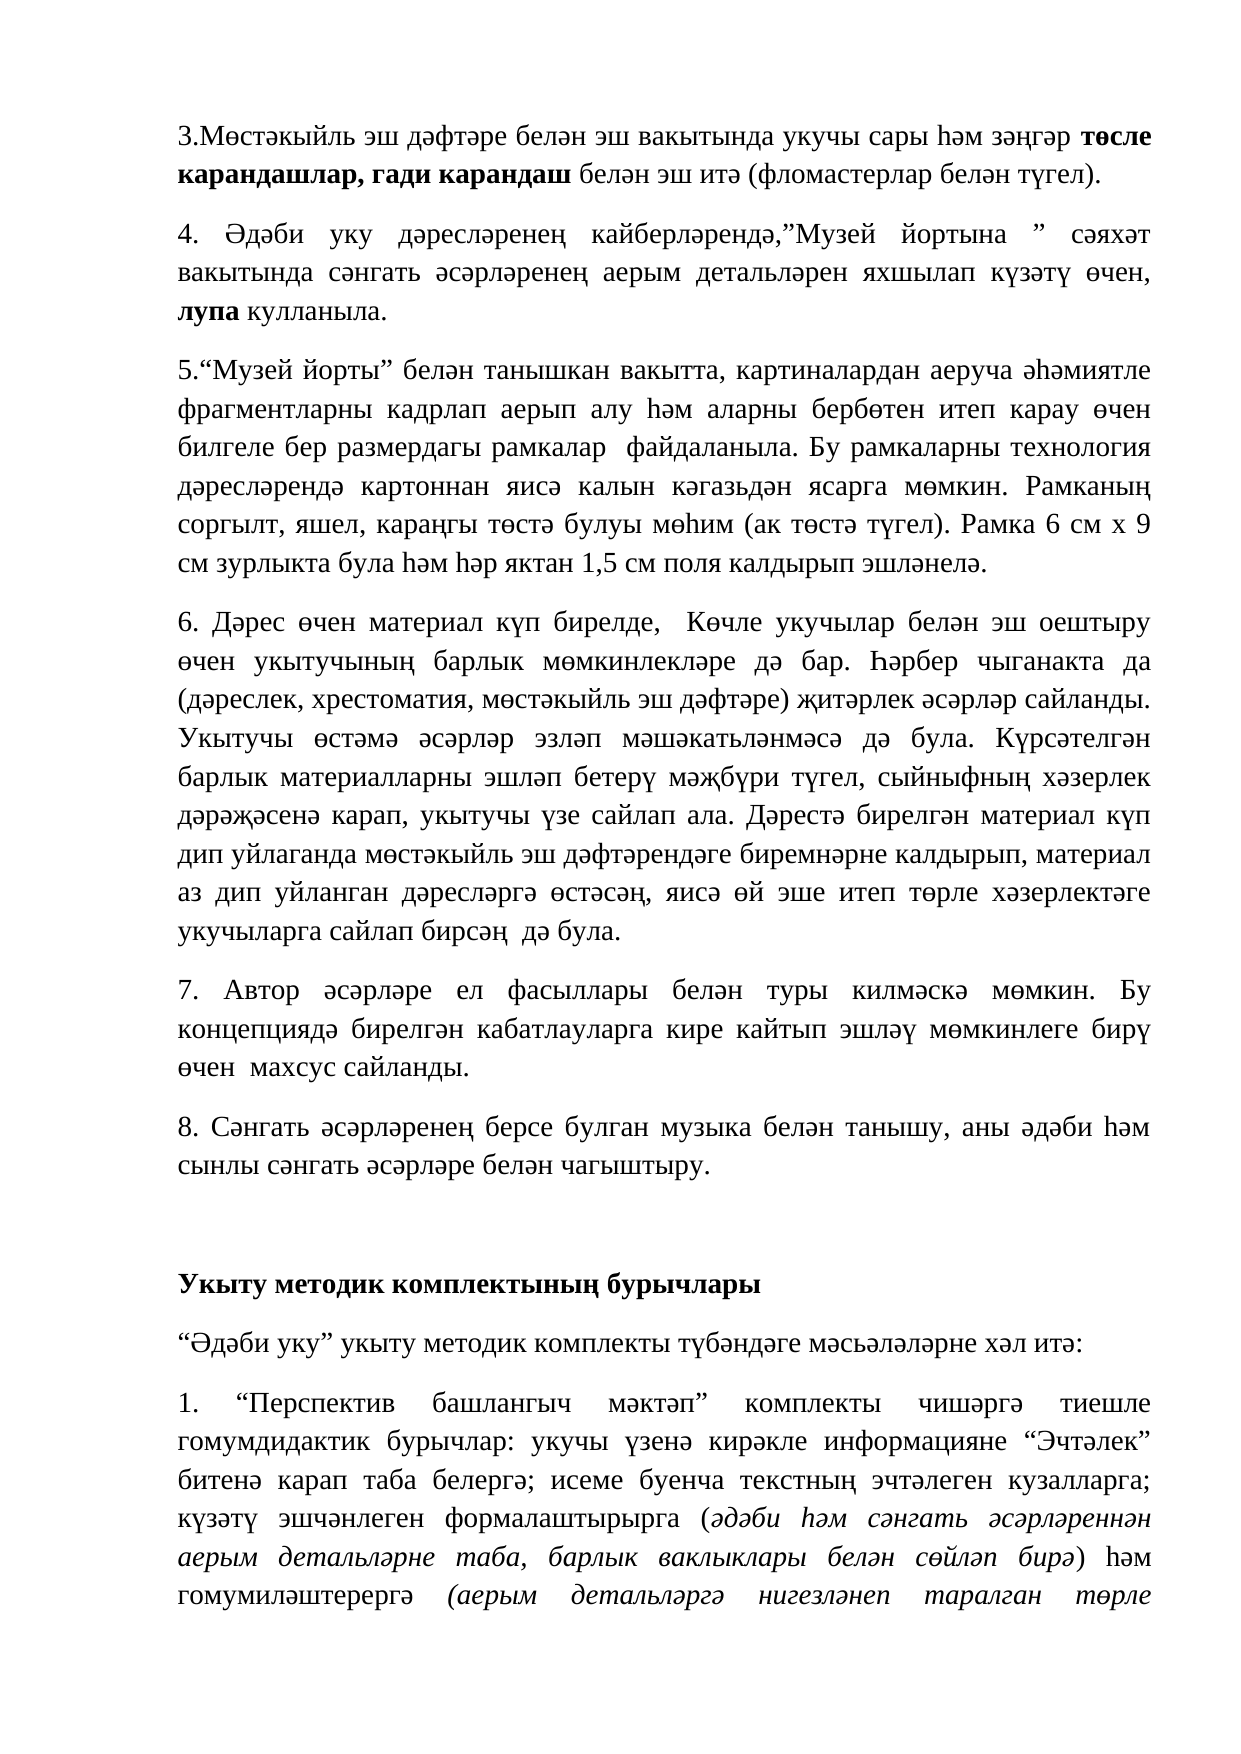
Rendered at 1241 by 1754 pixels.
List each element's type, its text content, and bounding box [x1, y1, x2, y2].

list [177, 1385, 1152, 1611]
text Укыту методик комплектының бурычлары [177, 1266, 1152, 1299]
text 7. Автор әсәрләре ел фасыллары белән туры килмәскә мөмкин. Бу концепциядә бирелгән кабатлауларга кире кайтып эшләү мөмкинлеге бирү өчен махсус сайланды. [177, 972, 1152, 1083]
text 6. Дәрес өчен материал күп бирелде, Көчле укучылар белән эш оештыру өчен укытучының барлык мөмкинлекләре дә бар. Һәрбер чыганакта да (дәреслек, хрестоматия, мөстәкыйль эш дәфтәре) җитәрлек әсәрләр сайланды. Укытучы өстәмә әсәрләр эзләп мәшәкатьләнмәсә дә була. Күрсәтелгән барлык материалларны эшләп бетерү мәҗбүри түгел, сыйныфның хәзерлек дәрәҗәсенә карап, укытучы үзе сайлап ала. Дәрестә бирелгән материал күп дип уйлаганда мөстәкыйль эш дәфтәрендәге биремнәрне калдырып, материал аз дип уйланган дәресләргә өстәсәң, яисә өй эше итеп төрле хәзерлектәге укучыларга сайлап бирсәң дә була. [177, 604, 1152, 946]
text 3.Мөстәкыйль эш дәфтәре белән эш вакытында укучы сары һәм зәңгәр төсле карандашлар, гади карандаш белән эш итә (фломастерлар белән түгел). [177, 118, 1152, 190]
text 5.“Музей йорты” белән танышкан вакытта, картиналардан аеруча әһәмиятле фрагментларны кадрлап аерып алу һәм аларны бербөтен итеп карау өчен билгеле бер размердагы рамкалар файдаланыла. Бу рамкаларны технология дәресләрендә картоннан яисә калын кәгазьдән ясарга мөмкин. Рамканың соргылт, яшел, караңгы төстә булуы мөһим (ак төстә түгел). Рамка 6 см х 9 см зурлыкта була һәм һәр яктан 1,5 см поля калдырып эшләнелә. [177, 352, 1152, 579]
text 8. Сәнгать әсәрләренең берсе булган музыка белән танышу, аны әдәби һәм сынлы сәнгать әсәрләре белән чагыштыру. [177, 1109, 1152, 1181]
text 4. Әдәби уку дәресләренең кайберләрендә,”Музей йортына ” сәяхәт вакытында сәнгать әсәрләренең аерым детальләрен яхшылап күзәтү өчен, лупа кулланыла. [177, 216, 1152, 327]
text “Әдәби уку” укыту методик комплекты түбәндәге мәсьәләләрне хәл итә: [177, 1325, 1152, 1359]
